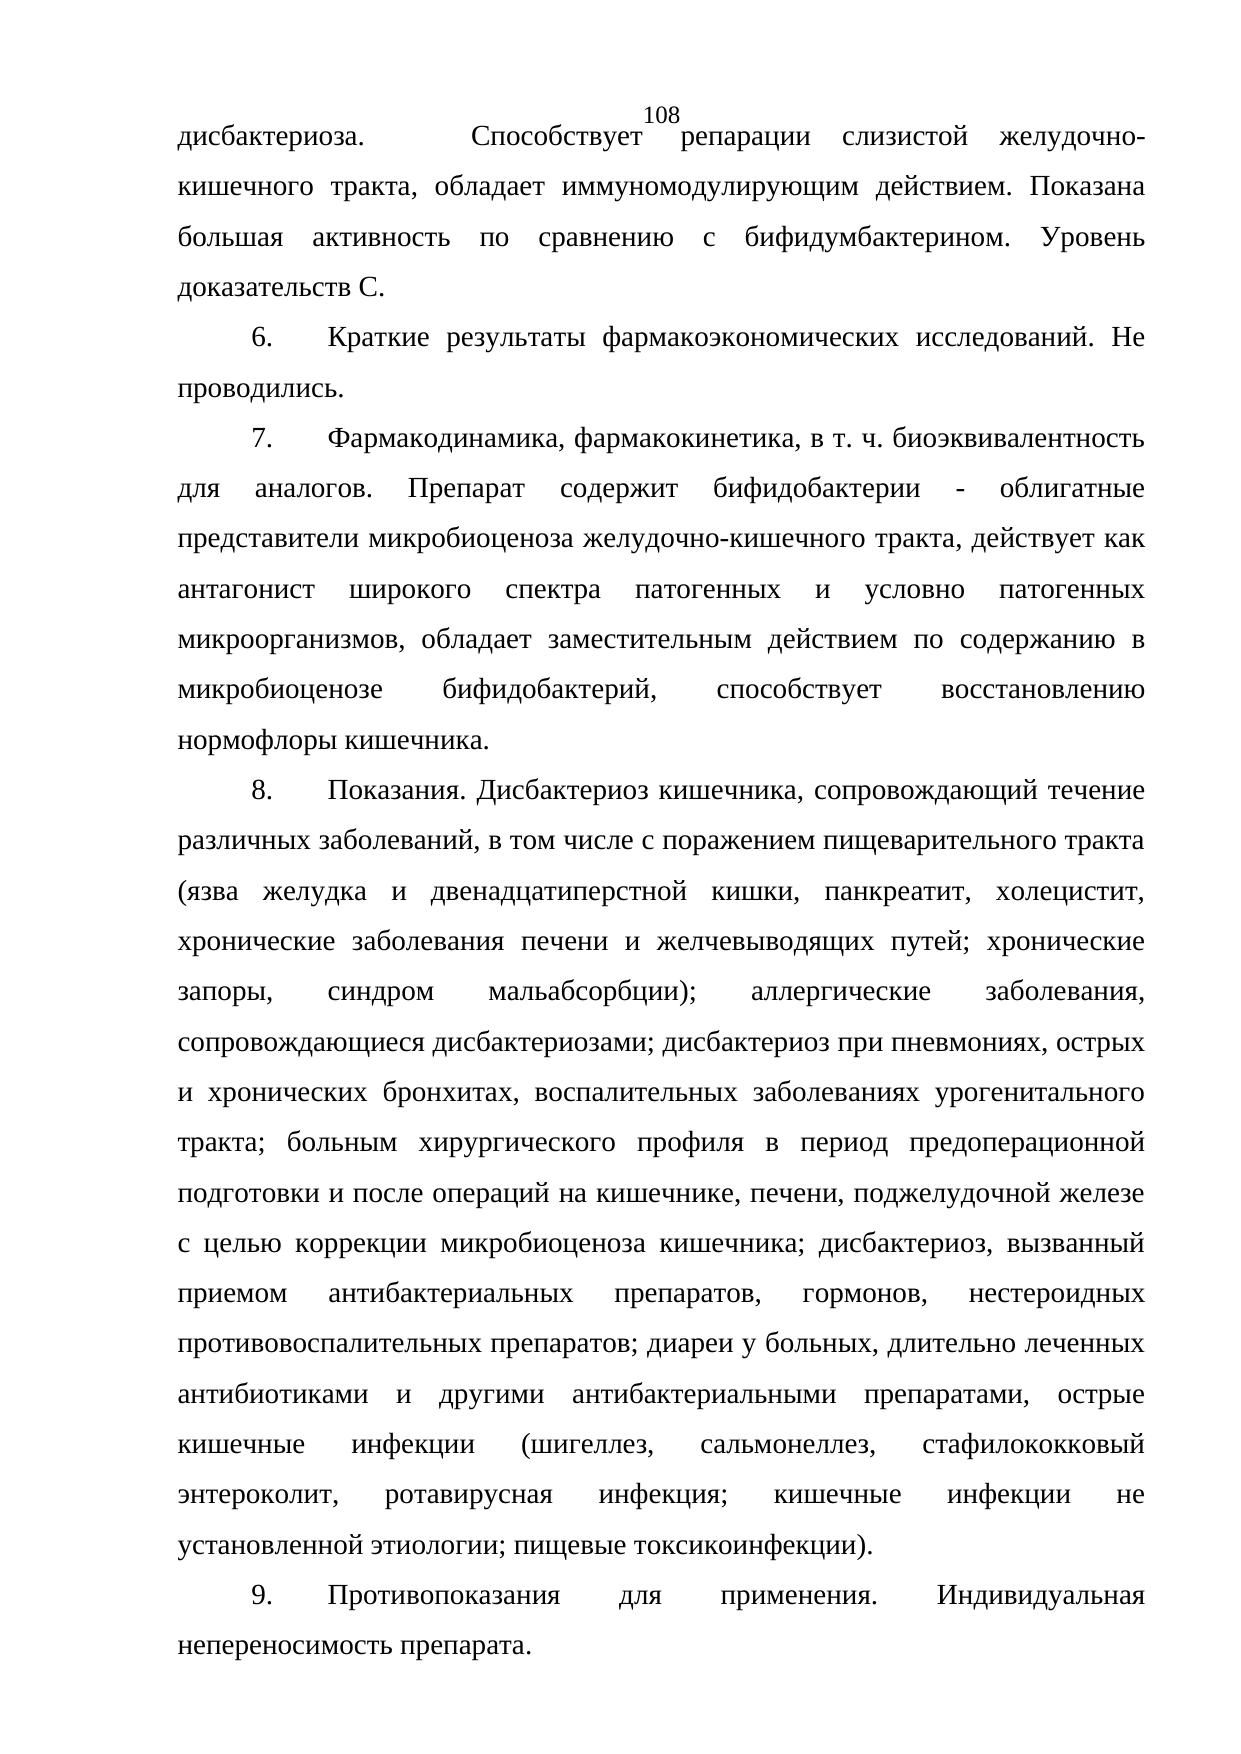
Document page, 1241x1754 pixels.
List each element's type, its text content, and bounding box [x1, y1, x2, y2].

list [177, 118, 1146, 303]
list Фармакодинамика, фармакокинетика, в т. ч. биоэквивалентность для аналогов. Препарат содержит бифидобактерии - облигатные представители микробиоценоза желудочно-кишечного тракта, действует как антагонист широкого спектра патогенных и условно патогенных микроорганизмов, обладает заместительным действием по содержанию в микробиоценозе бифидобактерий, способствует восстановлению нормофлоры кишечника. [177, 420, 1146, 755]
list Показания. Дисбактериоз кишечника, сопровождающий течение различных заболеваний, в том числе с поражением пищеварительного тракта (язва желудка и двенадцатиперстной кишки, панкреатит, холецистит, хронические заболевания печени и желчевыводящих путей; хронические запоры, синдром мальабсорбции); аллергические заболевания, сопровождающиеся дисбактериозами; дисбактериоз при пневмониях, острых и хронических бронхитах, воспалительных заболеваниях урогенитального тракта; больным хирургического профиля в период предоперационной подготовки и после операций на кишечнике, печени, поджелудочной железе с целью коррекции микробиоценоза кишечника; дисбактериоз, вызванный приемом антибактериальных препаратов, гормонов, нестероидных противовоспалительных препаратов; диареи у больных, длительно леченных антибиотиками и другими антибактериальными препаратами, острые кишечные инфекции (шигеллез, сальмонеллез, стафилококковый энтероколит, ротавирусная инфекция; кишечные инфекции не установленной этиологии; пищевые токсикоинфекции). [177, 772, 1146, 1560]
list Краткие результаты фармакоэкономических исследований. Не проводились. [177, 319, 1146, 403]
list Противопоказания для применения. Индивидуальная непереносимость препарата. [177, 1577, 1146, 1661]
